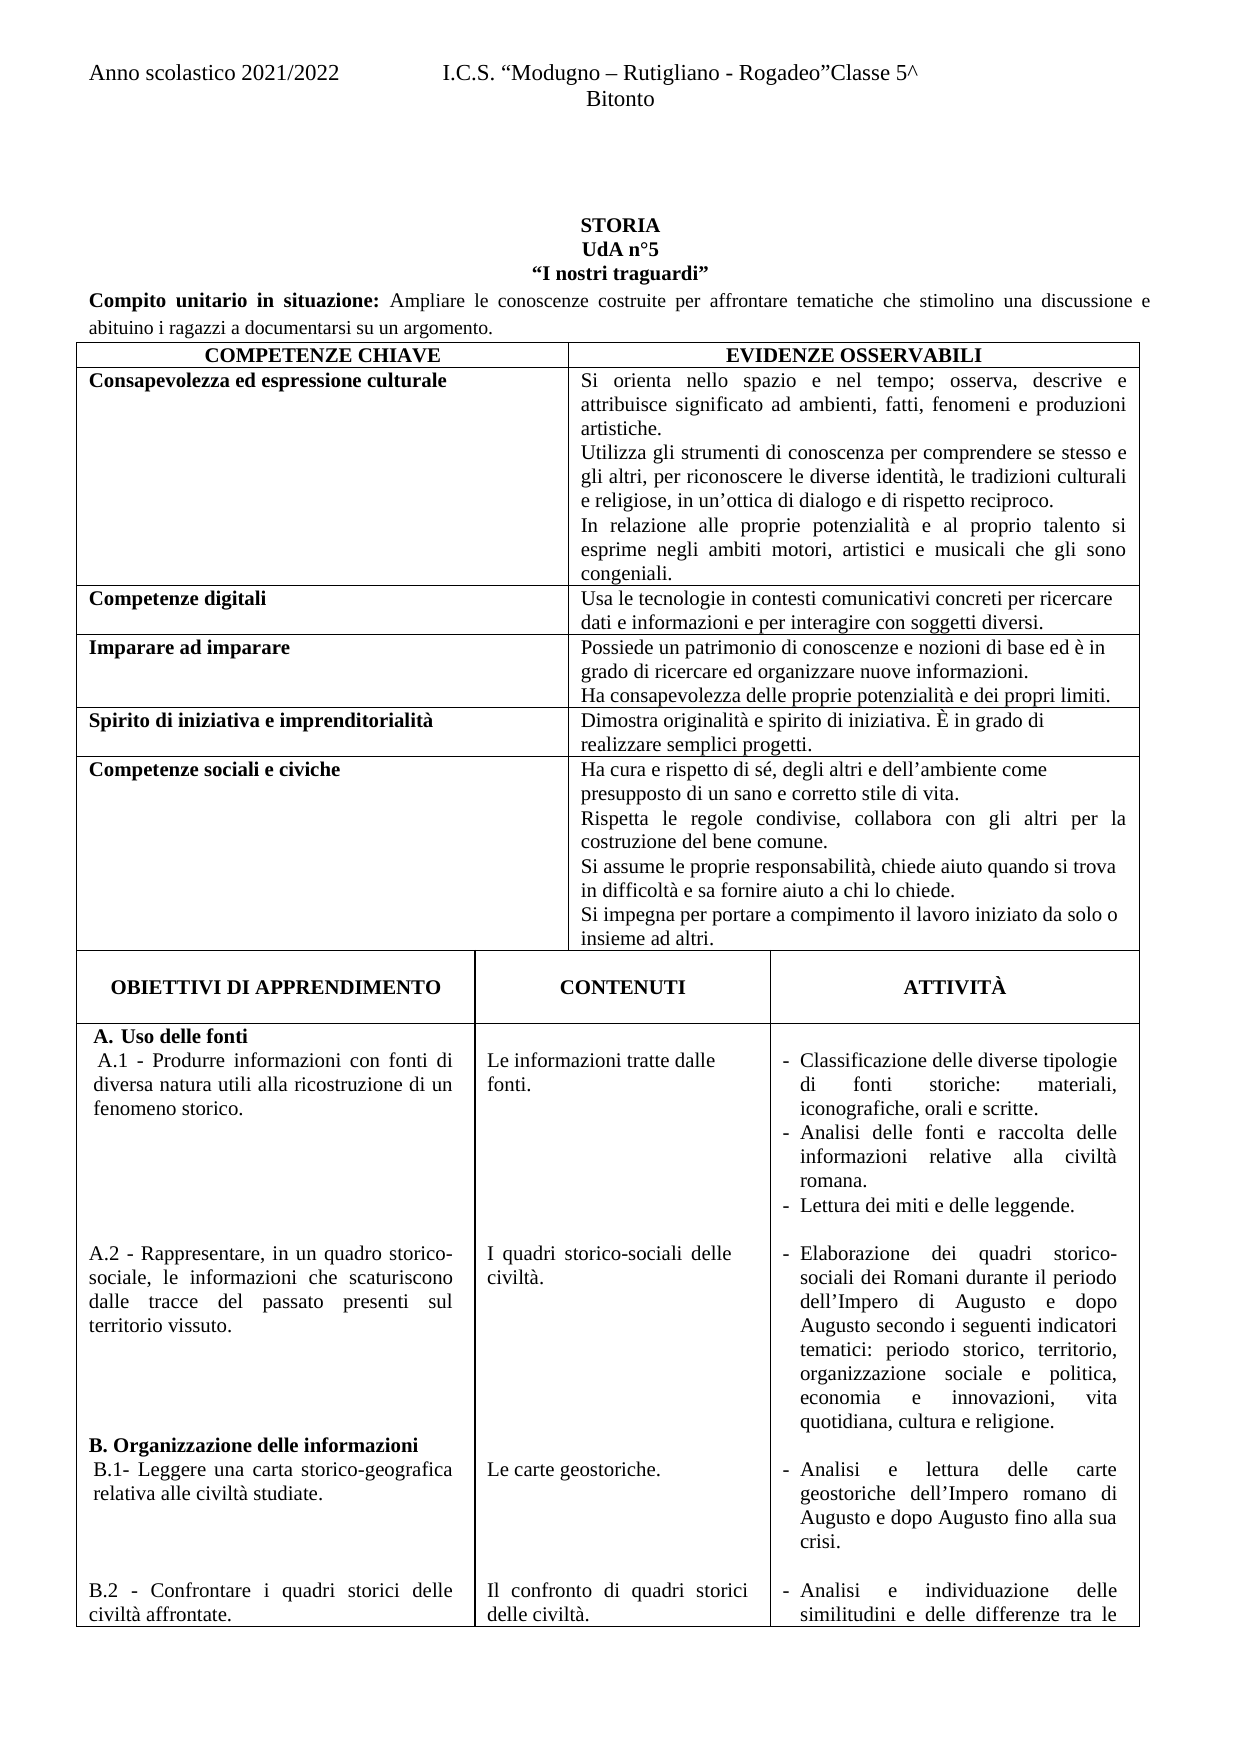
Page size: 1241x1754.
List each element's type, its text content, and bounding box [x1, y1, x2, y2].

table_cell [77, 1024, 474, 1626]
table_cell Usa le tecnologie in contesti comunicativi concreti per ricercare dati e informazioni e per interagire con soggetti diversi. [569, 586, 1139, 634]
table_header COMPETENZE CHIAVE [77, 343, 568, 367]
table_cell Possiede un patrimonio di conoscenze e nozioni di base ed è in grado di ricercare ed organizzare nuove informazioni. Ha consapevolezza delle proprie potenzialità e dei propri limiti. [569, 635, 1139, 707]
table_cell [771, 1024, 1139, 1626]
table_cell Consapevolezza ed espressione culturale [77, 368, 568, 585]
table_cell Competenze sociali e civiche [77, 757, 568, 950]
table_header EVIDENZE OSSERVABILI [569, 343, 1139, 367]
table_cell Dimostra originalità e spirito di iniziativa. È in grado di realizzare semplici progetti. [569, 708, 1139, 756]
text Compito unitario in situazione: Ampliare le conoscenze costruite per affrontare tematiche che stimolino una discussione e abituino i ragazzi a documentarsi su un argomento. [89, 288, 1152, 339]
table_cell Si orienta nello spazio e nel tempo; osserva, descrive e attribuisce significato ad ambienti, fatti, fenomeni e produzioni artistiche. Utilizza gli strumenti di conoscenza per comprendere se stesso e gli altri, per riconoscere le diverse identità, le tradizioni culturali e religiose, in un’ottica di dialogo e di rispetto reciproco. In relazione alle proprie potenzialità e al proprio talento si esprime negli ambiti motori, artistici e musicali che gli sono congeniali. [569, 368, 1139, 585]
table_cell Spirito di iniziativa e imprenditorialità [77, 708, 568, 756]
table_cell ATTIVITÀ [771, 951, 1139, 1023]
text “I nostri traguardi” [89, 261, 1152, 285]
table_cell Ha cura e rispetto di sé, degli altri e dell’ambiente come presupposto di un sano e corretto stile di vita. Rispetta le regole condivise, collabora con gli altri per la costruzione del bene comune. Si assume le proprie responsabilità, chiede aiuto quando si trova in difficoltà e sa fornire aiuto a chi lo chiede. Si impegna per portare a compimento il lavoro iniziato da solo o insieme ad altri. [569, 757, 1139, 950]
table_cell CONTENUTI [476, 951, 770, 1023]
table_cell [476, 1024, 770, 1626]
text STORIA [89, 213, 1152, 237]
table_cell Imparare ad imparare [77, 635, 568, 707]
text UdA n°5 [89, 237, 1152, 261]
table_cell Competenze digitali [77, 586, 568, 634]
table_cell OBIETTIVI DI APPRENDIMENTO [77, 951, 474, 1023]
